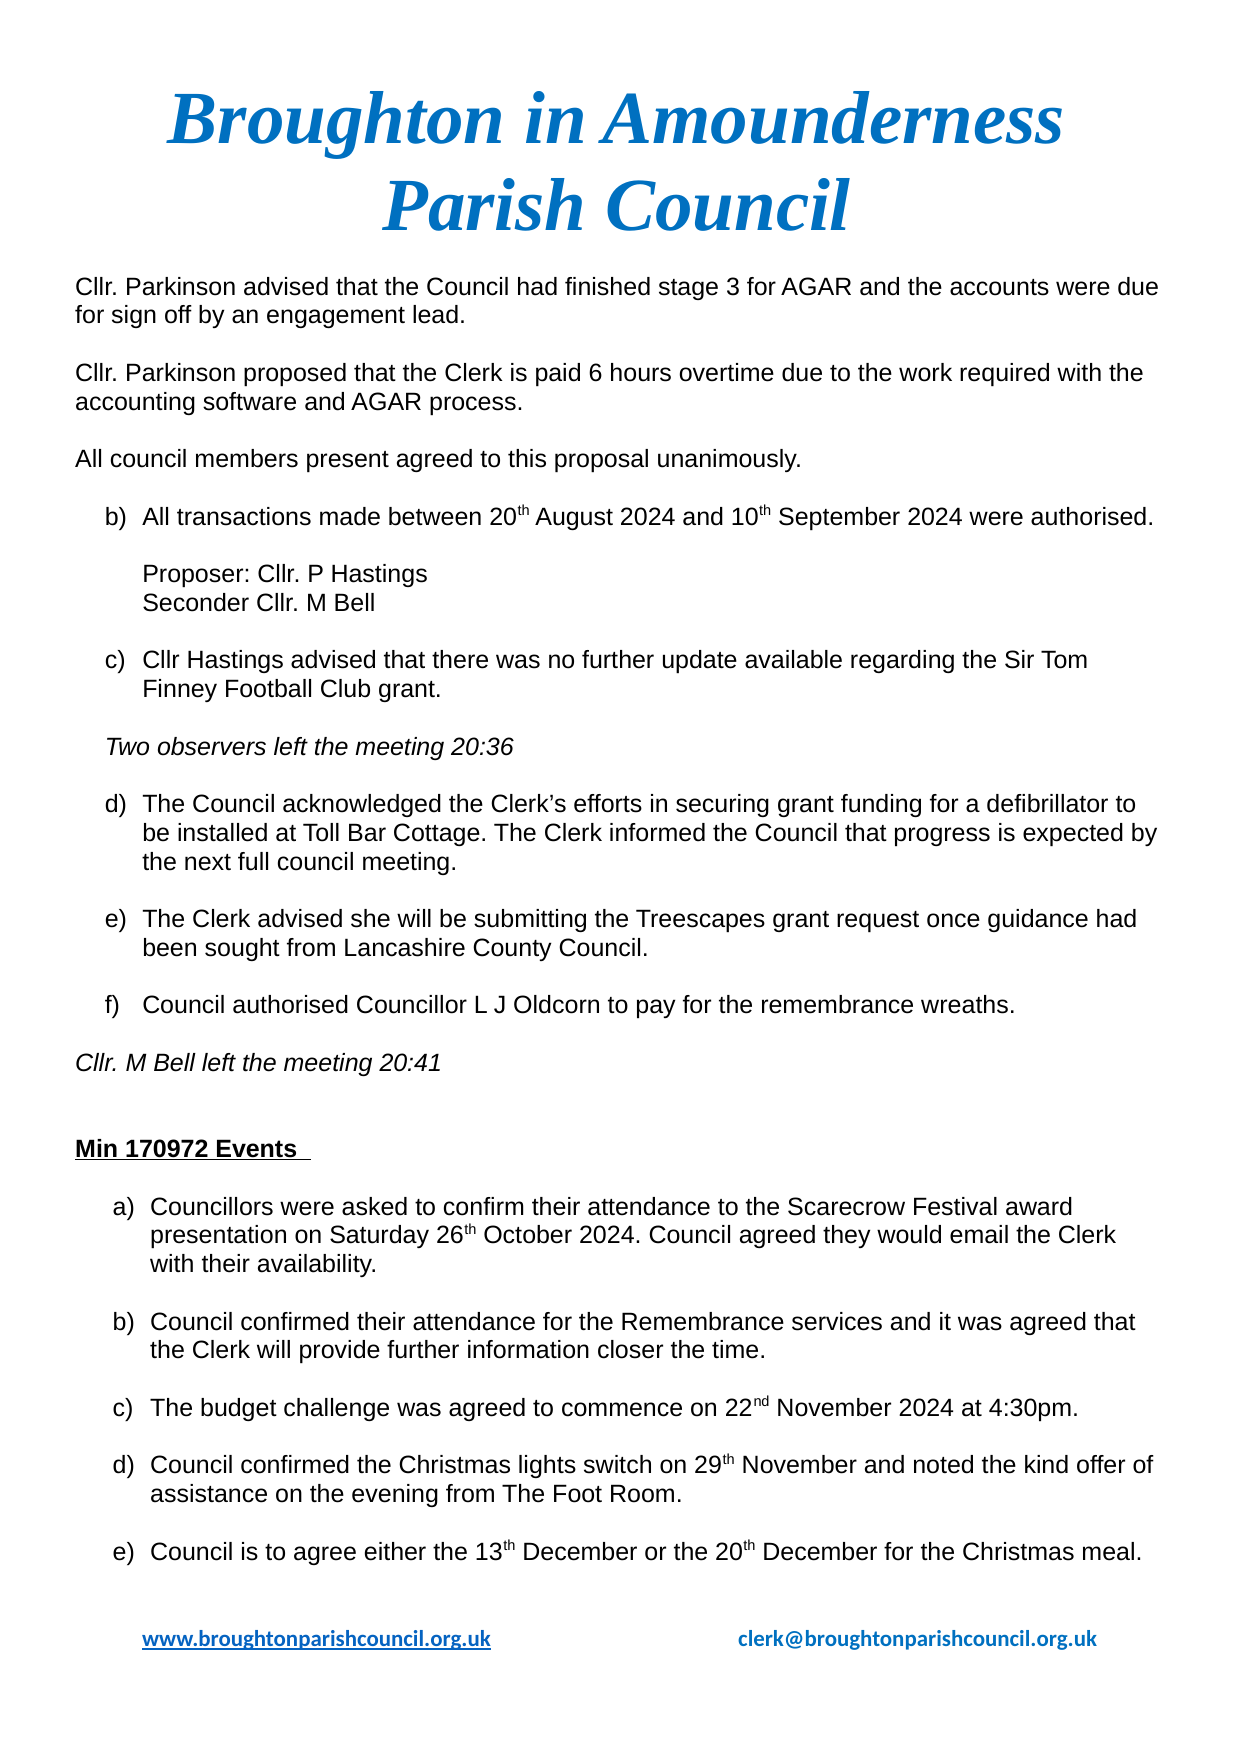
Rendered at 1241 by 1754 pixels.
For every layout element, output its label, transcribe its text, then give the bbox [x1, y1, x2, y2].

list Council confirmed their attendance for the Remembrance services and it was agreed that the Clerk will provide further information closer the time. [112, 1307, 1164, 1364]
text Cllr. Parkinson advised that the Council had finished stage 3 for AGAR and the accounts were due for sign off by an engagement lead. [75, 272, 1164, 329]
list Cllr Hastings advised that there was no further update available regarding the Sir Tom Finney Football Club grant. [104, 646, 1164, 703]
text Seconder Cllr. M Bell [142, 588, 1164, 617]
list Council is to agree either the 13th December or the 20th December for the Christmas meal. [112, 1537, 1164, 1566]
list Council authorised Councillor L J Oldcorn to pay for the remembrance wreaths. [104, 991, 1164, 1019]
text All council members present agreed to this proposal unanimously. [75, 444, 1164, 473]
text Min 170972 Events [75, 1134, 1165, 1163]
list The Council acknowledged the Clerk’s efforts in securing grant funding for a defibrillator to be installed at Toll Bar Cottage. The Clerk informed the Council that progress is expected by the next full council meeting. [104, 789, 1164, 876]
list Councillors were asked to confirm their attendance to the Scarecrow Festival award presentation on Saturday 26th October 2024. Council agreed they would email the Clerk with their availability. [112, 1192, 1164, 1278]
text Cllr. Parkinson proposed that the Clerk is paid 6 hours overtime due to the work required with the accounting software and AGAR process. [75, 358, 1164, 416]
list The budget challenge was agreed to commence on 22nd November 2024 at 4:30pm. [112, 1393, 1164, 1422]
text Proposer: Cllr. P Hastings [142, 559, 1164, 588]
text Cllr. M Bell left the meeting 20:41 [75, 1048, 1164, 1077]
list Council confirmed the Christmas lights switch on 29th November and noted the kind offer of assistance on the evening from The Foot Room. [112, 1451, 1164, 1508]
text Two observers left the meeting 20:36 [104, 732, 1164, 761]
list The Clerk advised she will be submitting the Treescapes grant request once guidance had been sought from Lancashire County Council. [104, 904, 1164, 962]
list All transactions made between 20th August 2024 and 10th September 2024 were authorised. [104, 502, 1164, 531]
